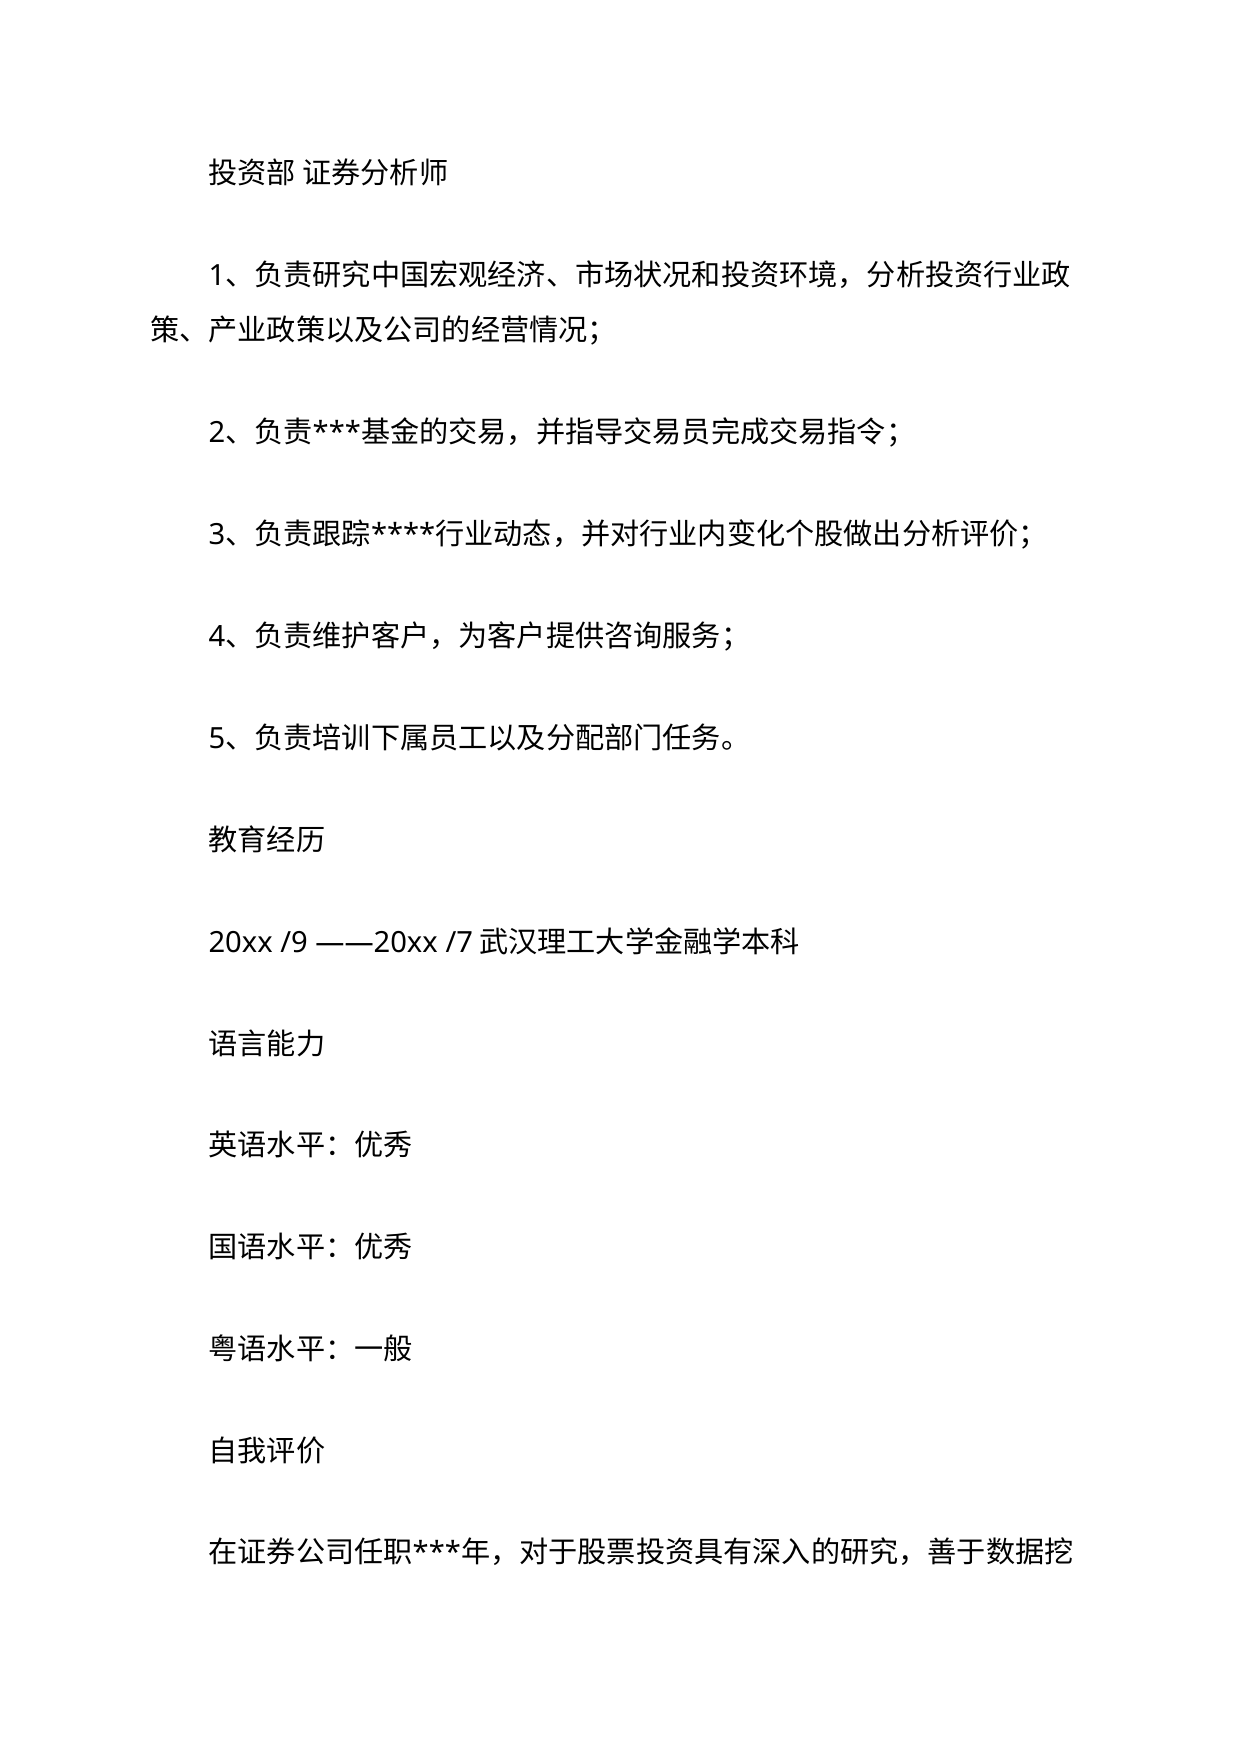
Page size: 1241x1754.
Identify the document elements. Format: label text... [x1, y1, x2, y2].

text 2、负责***基金的交易，并指导交易员完成交易指令； [150, 408, 1090, 451]
text 20xx /9 ——20xx /7武汉理工大学金融学本科 [150, 918, 1090, 961]
text 3、负责跟踪****行业动态，并对行业内变化个股做出分析评价； [150, 511, 1090, 553]
text 粤语水平：一般 [150, 1326, 1090, 1368]
text 国语水平：优秀 [150, 1224, 1090, 1266]
text 4、负责维护客户，为客户提供咨询服务； [150, 612, 1090, 655]
text 语言能力 [150, 1020, 1090, 1062]
text 投资部 证券分析师 [150, 150, 1090, 192]
text 教育经历 [150, 816, 1090, 859]
text 英语水平：优秀 [150, 1122, 1090, 1164]
text 5、负责培训下属员工以及分配部门任务。 [150, 714, 1090, 757]
text 1、负责研究中国宏观经济、市场状况和投资环境，分析投资行业政策、产业政策以及公司的经营情况； [150, 252, 1090, 349]
text 自我评价 [150, 1427, 1090, 1469]
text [150, 1529, 1090, 1571]
